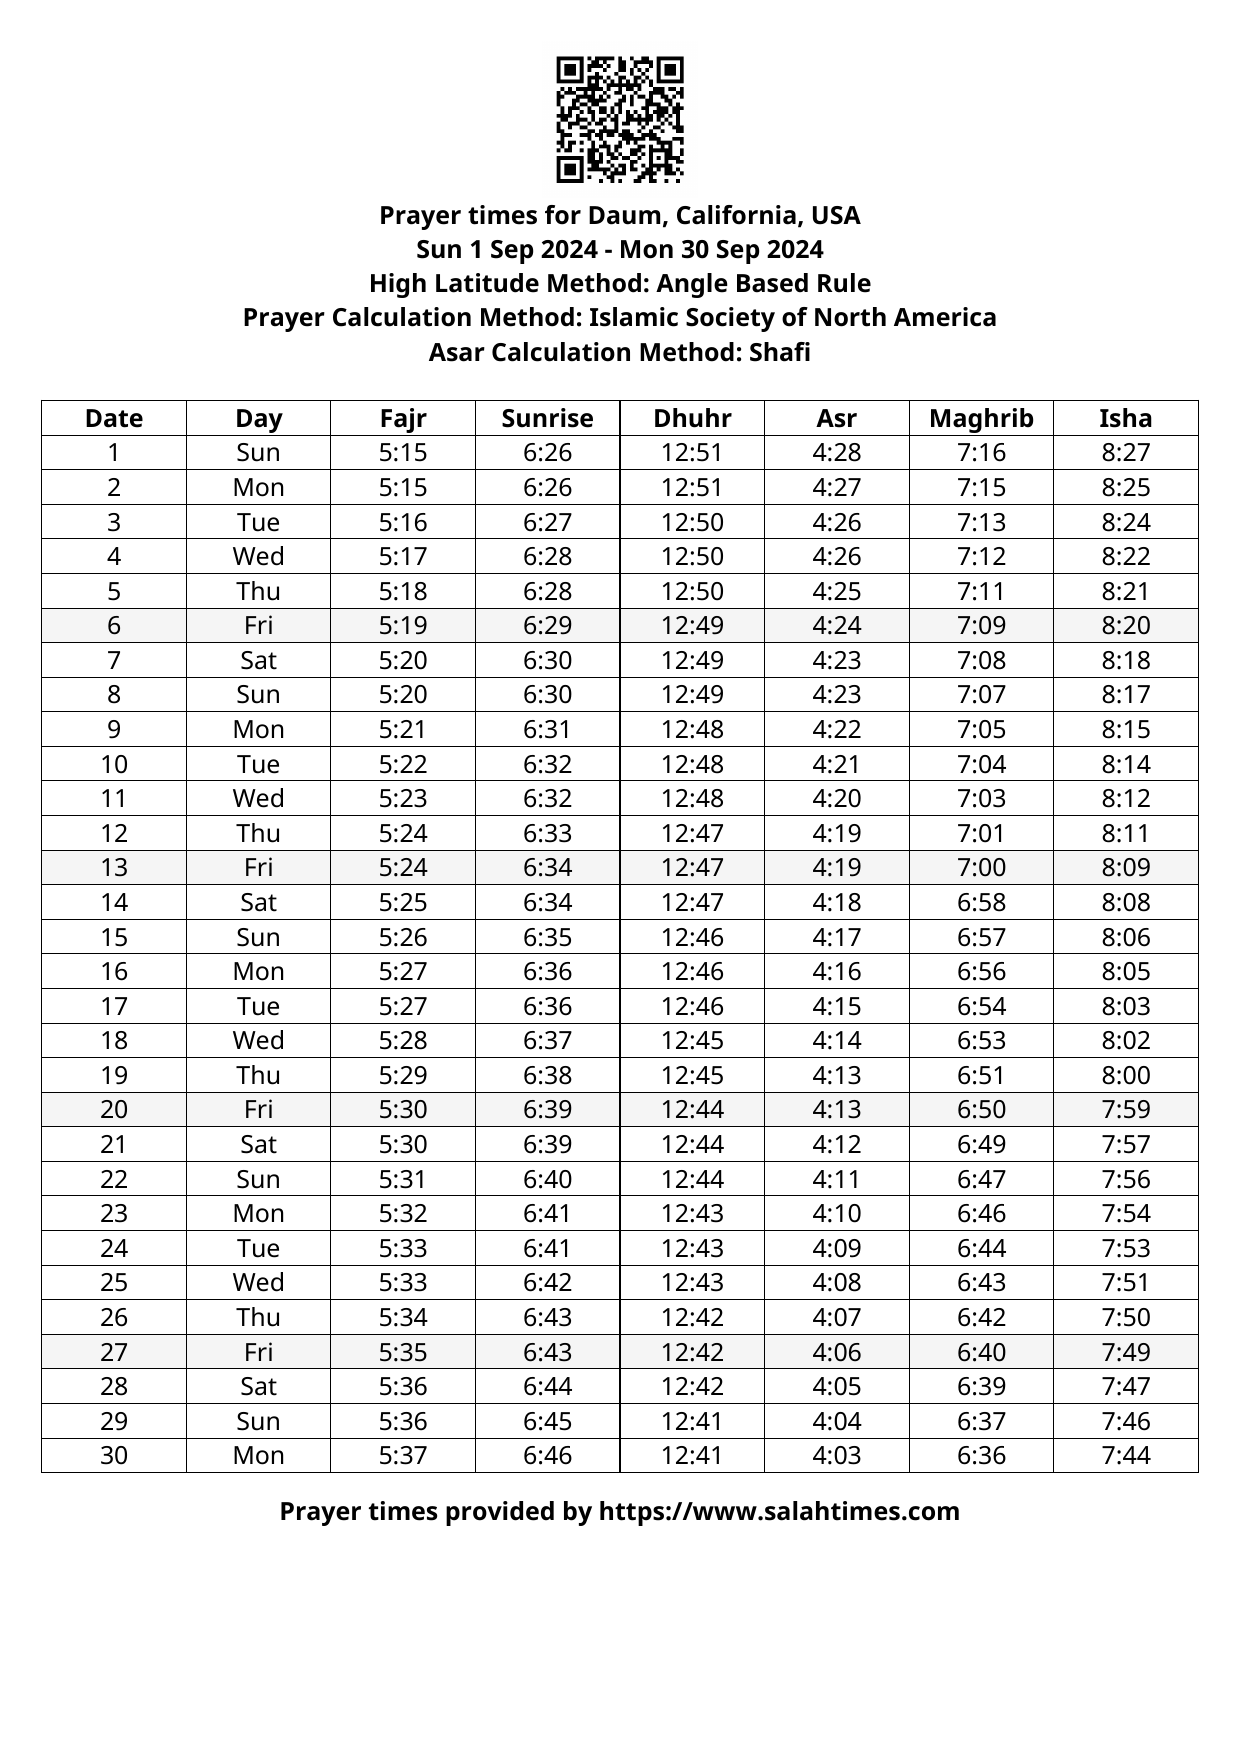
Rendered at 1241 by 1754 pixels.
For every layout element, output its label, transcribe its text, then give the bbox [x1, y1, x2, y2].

table_cell 12:51 [621, 470, 764, 504]
table_cell 4:17 [765, 920, 909, 953]
table_cell 5:36 [331, 1404, 475, 1437]
table_cell 4:19 [765, 851, 909, 884]
table_cell 5:17 [331, 539, 475, 573]
table_cell Fri [187, 609, 330, 642]
table_cell 4:19 [765, 816, 909, 849]
table_cell 1 [42, 436, 186, 469]
table_cell 7:53 [1054, 1231, 1198, 1264]
table_cell Sat [187, 885, 330, 919]
table_cell 5:28 [331, 1024, 475, 1057]
table_cell 8:27 [1054, 436, 1198, 469]
table_cell 4:28 [765, 436, 909, 469]
table_cell 7:00 [910, 851, 1053, 884]
table_cell 4:09 [765, 1231, 909, 1264]
table_cell 4:03 [765, 1439, 909, 1472]
table_cell 6:32 [476, 781, 619, 815]
text Prayer Calculation Method: Islamic Society of North America [42, 300, 1198, 334]
table_cell 12:46 [621, 989, 764, 1022]
table_cell 4:07 [765, 1300, 909, 1334]
table_cell 12:45 [621, 1024, 764, 1057]
table_cell 5:15 [331, 436, 475, 469]
table_cell 12:43 [621, 1196, 764, 1230]
table_cell 28 [42, 1369, 186, 1403]
table_cell 7:59 [1054, 1093, 1198, 1126]
table_cell 7:07 [910, 678, 1053, 711]
table_cell 8:15 [1054, 712, 1198, 746]
table_cell Fri [187, 851, 330, 884]
table_cell 5:34 [331, 1300, 475, 1334]
table_cell 12:41 [621, 1439, 764, 1472]
table_cell Tue [187, 989, 330, 1022]
table_cell 8:17 [1054, 678, 1198, 711]
table_cell 5:27 [331, 954, 475, 988]
table_cell 25 [42, 1266, 186, 1299]
table_cell 6:33 [476, 816, 619, 849]
table_cell 6:56 [910, 954, 1053, 988]
table_cell 18 [42, 1024, 186, 1057]
table_cell 6:44 [476, 1369, 619, 1403]
table_cell 6:28 [476, 574, 619, 607]
table_cell 6:44 [910, 1231, 1053, 1264]
table_cell 7:12 [910, 539, 1053, 573]
table_cell 12:49 [621, 609, 764, 642]
table_cell 12 [42, 816, 186, 849]
table_cell 5:33 [331, 1231, 475, 1264]
table_cell 6:46 [476, 1439, 619, 1472]
table_cell Thu [187, 1058, 330, 1092]
table_header Asr [765, 401, 909, 434]
table_cell 4:21 [765, 747, 909, 780]
table_cell 7:05 [910, 712, 1053, 746]
table_cell 30 [42, 1439, 186, 1472]
table_cell 6:29 [476, 609, 619, 642]
table_cell Wed [187, 1024, 330, 1057]
table_cell Sun [187, 1162, 330, 1195]
table_cell 7:49 [1054, 1335, 1198, 1368]
table_header Day [187, 401, 330, 434]
table_cell 6:36 [476, 989, 619, 1022]
table_cell 6 [42, 609, 186, 642]
table_cell 7:46 [1054, 1404, 1198, 1437]
table_cell 7:13 [910, 505, 1053, 538]
table_cell Tue [187, 747, 330, 780]
table_cell 5:25 [331, 885, 475, 919]
table_cell 23 [42, 1196, 186, 1230]
table_cell Tue [187, 1231, 330, 1264]
table_cell 6:39 [476, 1093, 619, 1126]
table_cell 4:26 [765, 505, 909, 538]
table_cell 7:44 [1054, 1439, 1198, 1472]
table_cell 6:42 [910, 1300, 1053, 1334]
table_cell Wed [187, 1266, 330, 1299]
table_cell 8:18 [1054, 643, 1198, 677]
table_cell 4:04 [765, 1404, 909, 1437]
table_cell Sat [187, 643, 330, 677]
table_cell Fri [187, 1335, 330, 1368]
table_cell 4:25 [765, 574, 909, 607]
table_cell 5:30 [331, 1127, 475, 1161]
table_cell 9 [42, 712, 186, 746]
table_cell 6:34 [476, 885, 619, 919]
table_cell 6:40 [476, 1162, 619, 1195]
table_cell 8:08 [1054, 885, 1198, 919]
table_cell 21 [42, 1127, 186, 1161]
table_cell Sun [187, 436, 330, 469]
table_cell 6:51 [910, 1058, 1053, 1092]
table_cell 5:16 [331, 505, 475, 538]
table_cell 4:12 [765, 1127, 909, 1161]
table_cell 4:08 [765, 1266, 909, 1299]
table_cell 6:50 [910, 1093, 1053, 1126]
text Asar Calculation Method: Shafi [42, 334, 1198, 368]
table_cell 6:32 [476, 747, 619, 780]
table_cell 8:03 [1054, 989, 1198, 1022]
table_header Maghrib [910, 401, 1053, 434]
picture [542, 41, 699, 198]
table_cell 12:51 [621, 436, 764, 469]
table_cell 4:13 [765, 1058, 909, 1092]
text Prayer times provided by https://www.salahtimes.com [42, 1494, 1198, 1528]
table_cell 6:30 [476, 643, 619, 677]
table_cell 5:23 [331, 781, 475, 815]
table_cell 12:44 [621, 1127, 764, 1161]
table_cell 7:50 [1054, 1300, 1198, 1334]
table_cell 8:20 [1054, 609, 1198, 642]
table_cell 5:24 [331, 851, 475, 884]
table_cell 4:23 [765, 678, 909, 711]
table_cell 8:25 [1054, 470, 1198, 504]
table_cell Mon [187, 712, 330, 746]
table_cell 6:28 [476, 539, 619, 573]
table_cell Thu [187, 816, 330, 849]
table_header Dhuhr [621, 401, 764, 434]
text Prayer times for Daum, California, USA [42, 198, 1198, 232]
table_cell 12:43 [621, 1231, 764, 1264]
table_cell 8:05 [1054, 954, 1198, 988]
table_cell 4:24 [765, 609, 909, 642]
table_cell 4:11 [765, 1162, 909, 1195]
table_cell 7:04 [910, 747, 1053, 780]
table_cell 4:26 [765, 539, 909, 573]
table_cell 7:09 [910, 609, 1053, 642]
table_cell 6:41 [476, 1231, 619, 1264]
table_cell 12:46 [621, 954, 764, 988]
table_cell 12:42 [621, 1300, 764, 1334]
table_cell 6:49 [910, 1127, 1053, 1161]
table_cell Mon [187, 470, 330, 504]
table_cell 6:36 [910, 1439, 1053, 1472]
table_cell Sat [187, 1369, 330, 1403]
table_cell 6:47 [910, 1162, 1053, 1195]
table_cell 5:30 [331, 1093, 475, 1126]
table_cell 5 [42, 574, 186, 607]
table_cell 12:50 [621, 539, 764, 573]
table_cell Wed [187, 539, 330, 573]
table_cell 12:46 [621, 920, 764, 953]
table_cell 7:54 [1054, 1196, 1198, 1230]
table_cell 6:35 [476, 920, 619, 953]
table_cell 6:43 [476, 1335, 619, 1368]
table_cell 5:18 [331, 574, 475, 607]
table_cell 5:31 [331, 1162, 475, 1195]
table_cell 4:20 [765, 781, 909, 815]
table_cell Sun [187, 920, 330, 953]
table_cell 6:40 [910, 1335, 1053, 1368]
table_cell 6:58 [910, 885, 1053, 919]
table_cell 7:11 [910, 574, 1053, 607]
table_cell 12:48 [621, 781, 764, 815]
table_cell 5:20 [331, 643, 475, 677]
table_header Date [42, 401, 186, 434]
table_cell Thu [187, 574, 330, 607]
table_cell 19 [42, 1058, 186, 1092]
table_cell 6:39 [910, 1369, 1053, 1403]
table_cell 8:02 [1054, 1024, 1198, 1057]
table_cell 8:12 [1054, 781, 1198, 815]
table_cell 5:26 [331, 920, 475, 953]
table_cell 12:42 [621, 1369, 764, 1403]
table_cell 24 [42, 1231, 186, 1264]
table_cell 27 [42, 1335, 186, 1368]
table_cell 12:44 [621, 1162, 764, 1195]
table_cell 5:24 [331, 816, 475, 849]
table_cell 12:50 [621, 574, 764, 607]
table_cell 4:14 [765, 1024, 909, 1057]
table_cell 14 [42, 885, 186, 919]
table_cell Mon [187, 1439, 330, 1472]
table_cell 5:35 [331, 1335, 475, 1368]
table_cell 12:47 [621, 816, 764, 849]
table_cell 4 [42, 539, 186, 573]
table_cell Mon [187, 1196, 330, 1230]
table_cell 12:43 [621, 1266, 764, 1299]
table_cell 7:16 [910, 436, 1053, 469]
table_cell 7:01 [910, 816, 1053, 849]
table_cell 5:33 [331, 1266, 475, 1299]
table_cell 12:47 [621, 885, 764, 919]
table_cell Thu [187, 1300, 330, 1334]
table_cell 13 [42, 851, 186, 884]
table_cell 6:26 [476, 470, 619, 504]
table_cell 5:37 [331, 1439, 475, 1472]
table_cell 6:39 [476, 1127, 619, 1161]
table_cell 6:45 [476, 1404, 619, 1437]
table_cell 8:14 [1054, 747, 1198, 780]
table_cell 16 [42, 954, 186, 988]
table_cell 17 [42, 989, 186, 1022]
table_cell 6:38 [476, 1058, 619, 1092]
table_cell 4:27 [765, 470, 909, 504]
table_cell 12:48 [621, 747, 764, 780]
table_cell 4:23 [765, 643, 909, 677]
table_cell 7:51 [1054, 1266, 1198, 1299]
table_cell 7:56 [1054, 1162, 1198, 1195]
table_cell Tue [187, 505, 330, 538]
table_cell 8:24 [1054, 505, 1198, 538]
table_cell 12:47 [621, 851, 764, 884]
table_cell 29 [42, 1404, 186, 1437]
table_header Sunrise [476, 401, 619, 434]
table_cell 6:26 [476, 436, 619, 469]
table_cell 6:27 [476, 505, 619, 538]
table_cell 4:05 [765, 1369, 909, 1403]
table_cell 7:47 [1054, 1369, 1198, 1403]
table_cell 12:48 [621, 712, 764, 746]
table_cell 4:13 [765, 1093, 909, 1126]
table_cell Sun [187, 678, 330, 711]
table_cell 5:27 [331, 989, 475, 1022]
table_cell 5:32 [331, 1196, 475, 1230]
table_cell 12:45 [621, 1058, 764, 1092]
table_cell 7:08 [910, 643, 1053, 677]
table_cell 4:15 [765, 989, 909, 1022]
table_cell 26 [42, 1300, 186, 1334]
table_cell 5:20 [331, 678, 475, 711]
table_cell 8:21 [1054, 574, 1198, 607]
table_cell 6:37 [476, 1024, 619, 1057]
table_cell 4:18 [765, 885, 909, 919]
table_cell 6:30 [476, 678, 619, 711]
text High Latitude Method: Angle Based Rule [42, 266, 1198, 300]
table_cell 5:21 [331, 712, 475, 746]
table_cell 12:41 [621, 1404, 764, 1437]
table_cell 6:37 [910, 1404, 1053, 1437]
text Sun 1 Sep 2024 - Mon 30 Sep 2024 [42, 232, 1198, 266]
table_cell 6:53 [910, 1024, 1053, 1057]
table_cell 6:43 [476, 1300, 619, 1334]
table_cell Fri [187, 1093, 330, 1126]
table_cell 5:22 [331, 747, 475, 780]
table_cell 6:31 [476, 712, 619, 746]
table_cell 12:49 [621, 643, 764, 677]
table_cell 5:19 [331, 609, 475, 642]
table_cell 8 [42, 678, 186, 711]
table_cell 6:42 [476, 1266, 619, 1299]
table_cell 12:49 [621, 678, 764, 711]
table_cell 20 [42, 1093, 186, 1126]
table_cell 6:41 [476, 1196, 619, 1230]
table_cell 8:22 [1054, 539, 1198, 573]
table_cell 3 [42, 505, 186, 538]
table_cell 7:03 [910, 781, 1053, 815]
table_cell 5:36 [331, 1369, 475, 1403]
table_cell Sat [187, 1127, 330, 1161]
table_cell 7 [42, 643, 186, 677]
table_cell 4:22 [765, 712, 909, 746]
table_cell 6:57 [910, 920, 1053, 953]
table_cell 6:36 [476, 954, 619, 988]
table_cell 8:11 [1054, 816, 1198, 849]
table_cell 6:46 [910, 1196, 1053, 1230]
table_cell 6:54 [910, 989, 1053, 1022]
table_cell 5:15 [331, 470, 475, 504]
table_cell 22 [42, 1162, 186, 1195]
table_cell 8:09 [1054, 851, 1198, 884]
table_cell 8:00 [1054, 1058, 1198, 1092]
table_cell 4:10 [765, 1196, 909, 1230]
table_cell 6:43 [910, 1266, 1053, 1299]
table_header Isha [1054, 401, 1198, 434]
table_cell 7:57 [1054, 1127, 1198, 1161]
table_cell 8:06 [1054, 920, 1198, 953]
table_cell 6:34 [476, 851, 619, 884]
table_cell 12:42 [621, 1335, 764, 1368]
table_cell Mon [187, 954, 330, 988]
table_cell Sun [187, 1404, 330, 1437]
table_cell 11 [42, 781, 186, 815]
table_cell 7:15 [910, 470, 1053, 504]
table_cell Wed [187, 781, 330, 815]
table_cell 5:29 [331, 1058, 475, 1092]
table_cell 2 [42, 470, 186, 504]
table_cell 12:44 [621, 1093, 764, 1126]
table_cell 4:06 [765, 1335, 909, 1368]
table_cell 4:16 [765, 954, 909, 988]
table_cell 12:50 [621, 505, 764, 538]
table_cell 10 [42, 747, 186, 780]
table_cell 15 [42, 920, 186, 953]
table_header Fajr [331, 401, 475, 434]
